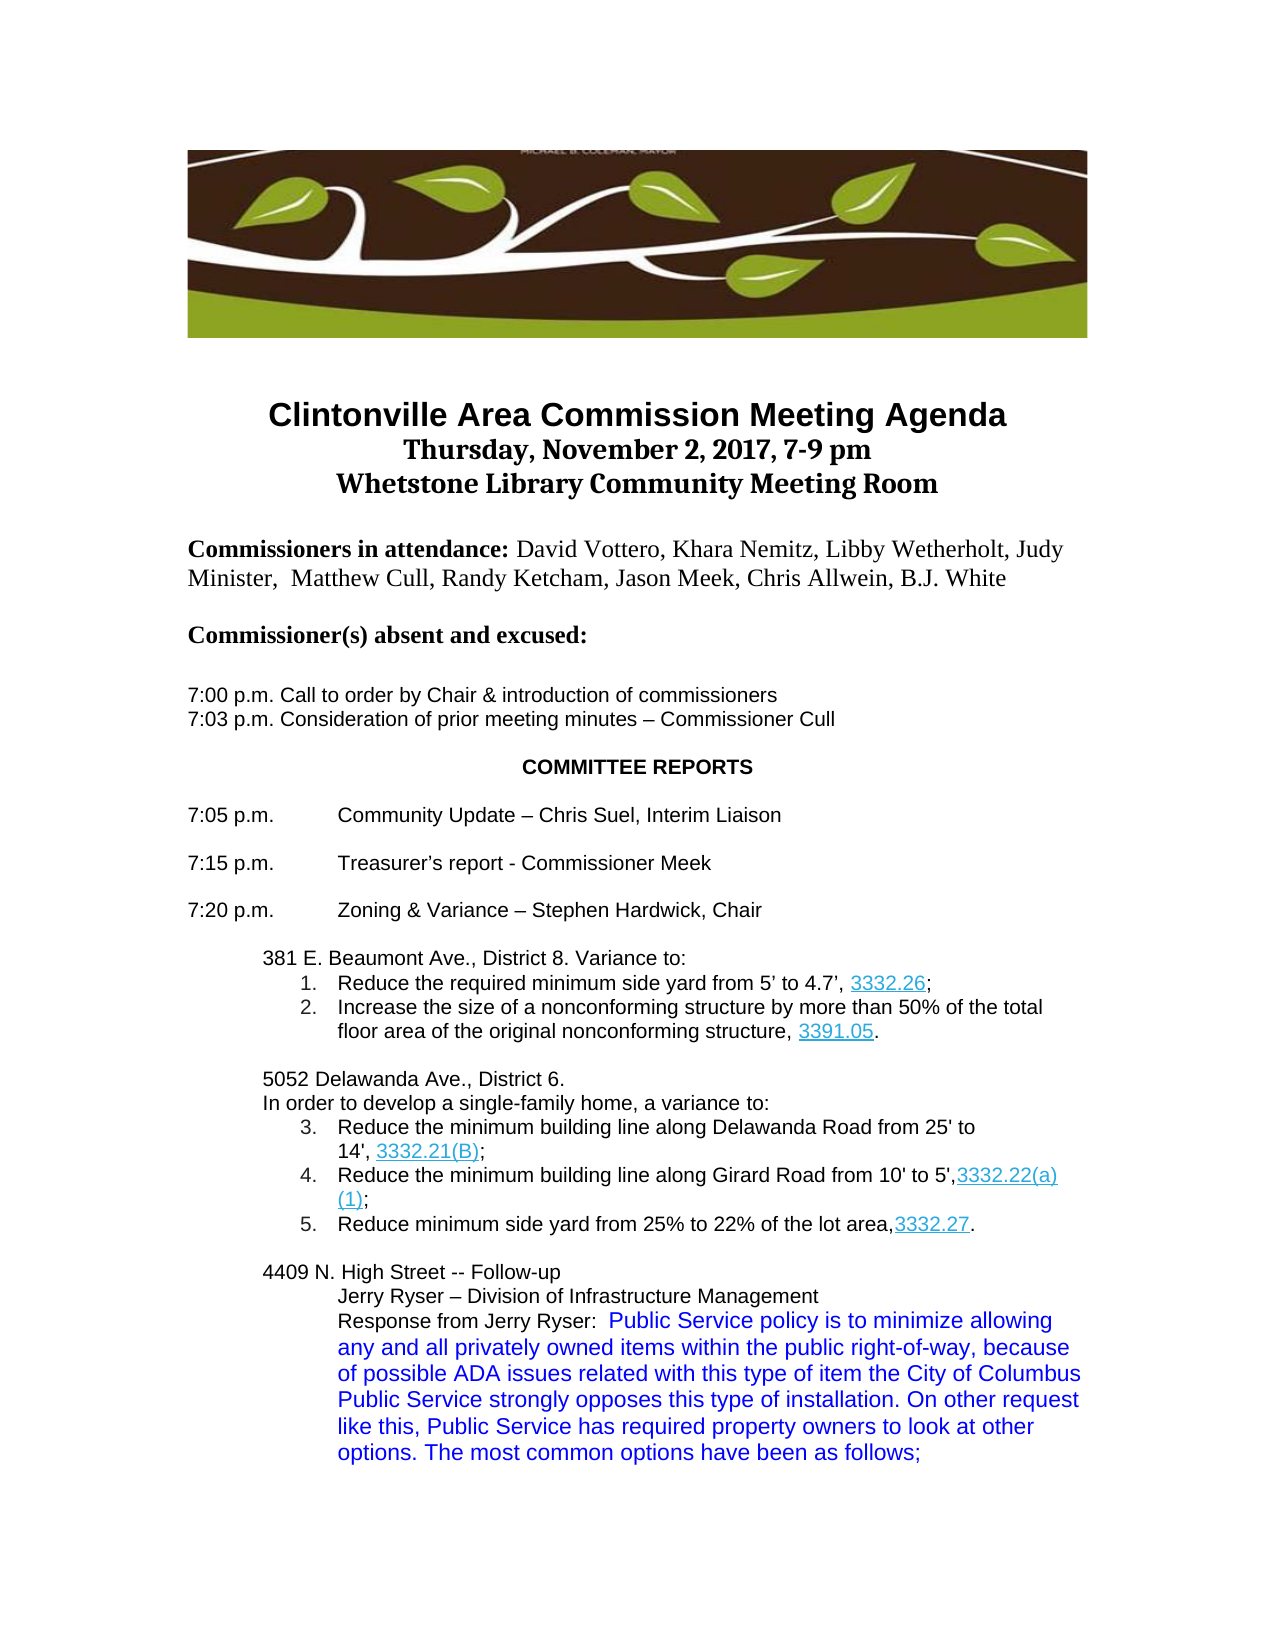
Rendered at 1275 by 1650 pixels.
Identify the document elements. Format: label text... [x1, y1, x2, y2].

text 381 E. Beaumont Ave., District 8. Variance to: [262, 946, 1087, 970]
picture [187, 150, 1088, 338]
list Increase the size of a nonconforming structure by more than 50% of the total floor area of the original nonconforming structure, 3391.05. [300, 994, 1087, 1042]
text Commissioners in attendance: David Vottero, Khara Nemitz, Libby Wetherholt, Judy Minister, Matthew Cull, Randy Ketcham, Jason Meek, Chris Allwein, B.J. White [187, 534, 1087, 592]
text 7:20 p.m. Zoning & Variance – Stephen Hardwick, Chair [187, 898, 1087, 922]
text Thursday, November 2, 2017, 7-9 pm [187, 433, 1087, 467]
text Whetstone Library Community Meeting Room [187, 467, 1087, 501]
list Reduce the minimum building line along Girard Road from 10' to 5',3332.22(a)(1); [300, 1163, 1087, 1211]
text 7:05 p.m. Community Update – Chris Suel, Interim Liaison [187, 802, 1087, 826]
text 7:03 p.m. Consideration of prior meeting minutes – Commissioner Cull [187, 707, 1087, 731]
text 5052 Delawanda Ave., District 6. [262, 1067, 1087, 1091]
text Response from Jerry Ryser: Public Service policy is to minimize allowing any and all privately owned items within the public right-of-way, because of possible ADA issues related with this type of item the City of Columbus Public Service strongly opposes this type of installation. On other request like this, Public Service has required property owners to look at other options. The most common options have been as follows; [337, 1307, 1087, 1466]
text Jerry Ryser – Division of Infrastructure Management [262, 1283, 1087, 1307]
text In order to develop a single-family home, a variance to: [262, 1091, 1087, 1115]
text 7:00 p.m. Call to order by Chair & introduction of commissioners [187, 683, 1087, 707]
text 7:15 p.m. Treasurer’s report - Commissioner Meek [187, 850, 1087, 874]
list Reduce the minimum building line along Delawanda Road from 25' to 14', 3332.21(B); [300, 1115, 1087, 1163]
list Reduce minimum side yard from 25% to 22% of the lot area,3332.27. [300, 1211, 1087, 1235]
text COMMITTEE REPORTS [187, 754, 1087, 778]
list Reduce the required minimum side yard from 5’ to 4.7’, 3332.26; [300, 970, 1087, 994]
text Commissioner(s) absent and excused: [187, 620, 1087, 649]
text 4409 N. High Street -- Follow-up [262, 1259, 1087, 1283]
text Clintonville Area Commission Meeting Agenda [187, 395, 1087, 433]
